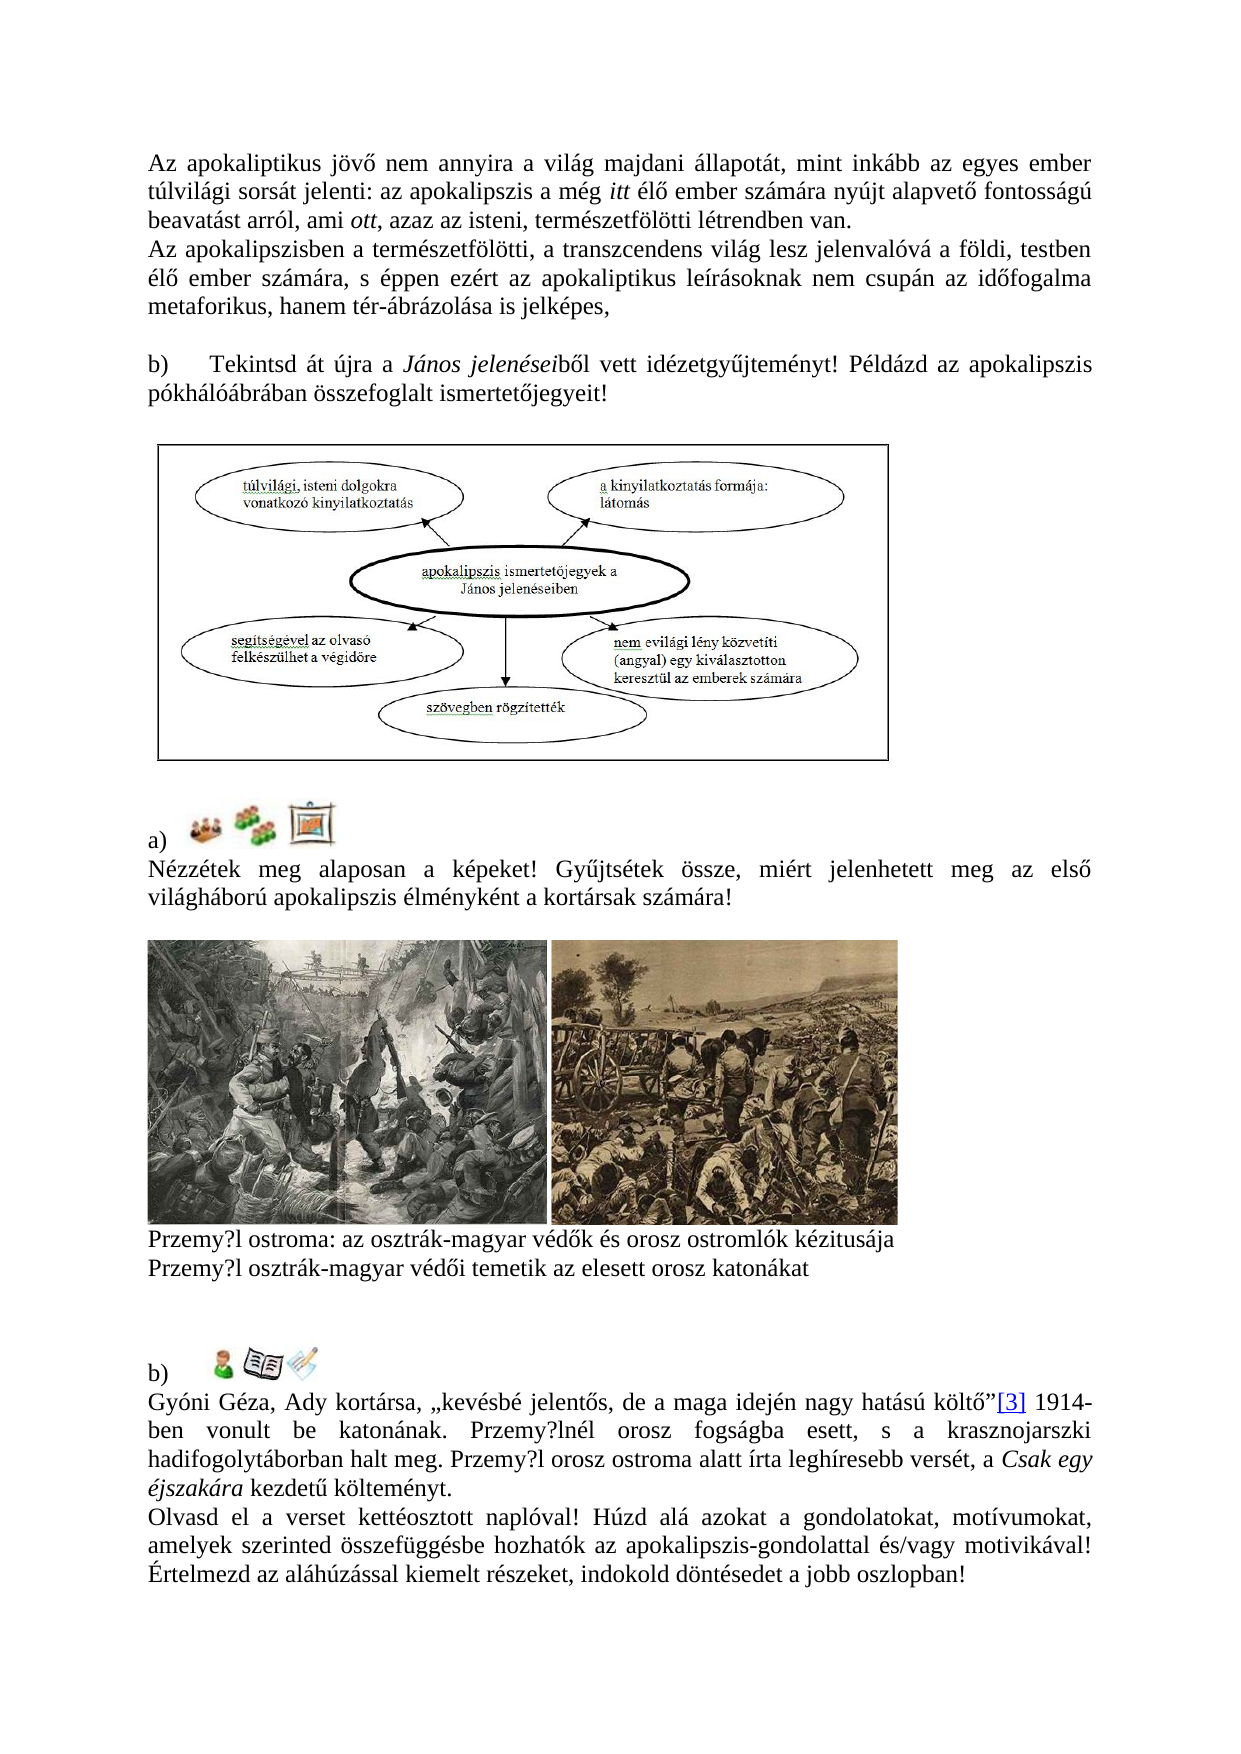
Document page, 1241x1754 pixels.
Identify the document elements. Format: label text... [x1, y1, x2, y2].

text Przemy?l osztrák-magyar védői temetik az elesett orosz katonákat [148, 1253, 1093, 1282]
text Az apokaliptikus jövő nem annyira a világ majdani állapotát, mint inkább az egyes ember túlvilági sorsát jelenti: az apokalipszis a még itt élő ember számára nyújt alapvető fontosságú beavatást arról, ami ott, azaz az isteni, természetfölötti létrendben van. [148, 148, 1093, 234]
text Az apokalipszisben a természetfölötti, a transzcendens világ lesz jelenvalóvá a földi, testben élő ember számára, s éppen ezért az apokaliptikus leírásoknak nem csupán az időfogalma metaforikus, hanem tér-ábrázolása is jelképes, [148, 234, 1093, 320]
text a) [148, 798, 1093, 854]
picture [206, 1339, 319, 1382]
picture [147, 435, 898, 770]
text Nézzétek meg alaposan a képeket! Gyűjtsétek össze, miért jelenhetett meg az első világháború apokalipszis élményként a kortársak számára! [148, 854, 1093, 911]
picture [179, 798, 339, 849]
picture [147, 940, 898, 1225]
text b) Tekintsd át újra a János jelenéseiből vett idézetgyűjteményt! Példázd az apokalipszis pókhálóábrában összefoglalt ismertetőjegyeit! [148, 349, 1093, 406]
text Olvasd el a verset kettéosztott naplóval! Húzd alá azokat a gondolatokat, motívumokat, amelyek szerinted összefüggésbe hozhatók az apokalipszis-gondolattal és/vagy motivikával! Értelmezd az aláhúzással kiemelt részeket, indokold döntésedet a jobb oszlopban! [148, 1502, 1093, 1588]
text Przemy?l ostroma: az osztrák-magyar védők és orosz ostromlók kézitusája [148, 1224, 1093, 1253]
text b) [148, 1339, 1093, 1387]
text Gyóni Géza, Ady kortársa, „kevésbé jelentős, de a maga idején nagy hatású költő”[3] 1914-ben vonult be katonának. Przemy?lnél orosz fogságba esett, s a krasznojarszki hadifogolytáborban halt meg. Przemy?l orosz ostroma alatt írta leghíresebb versét, a Csak egy éjszakára kezdetű költeményt. [148, 1387, 1093, 1502]
